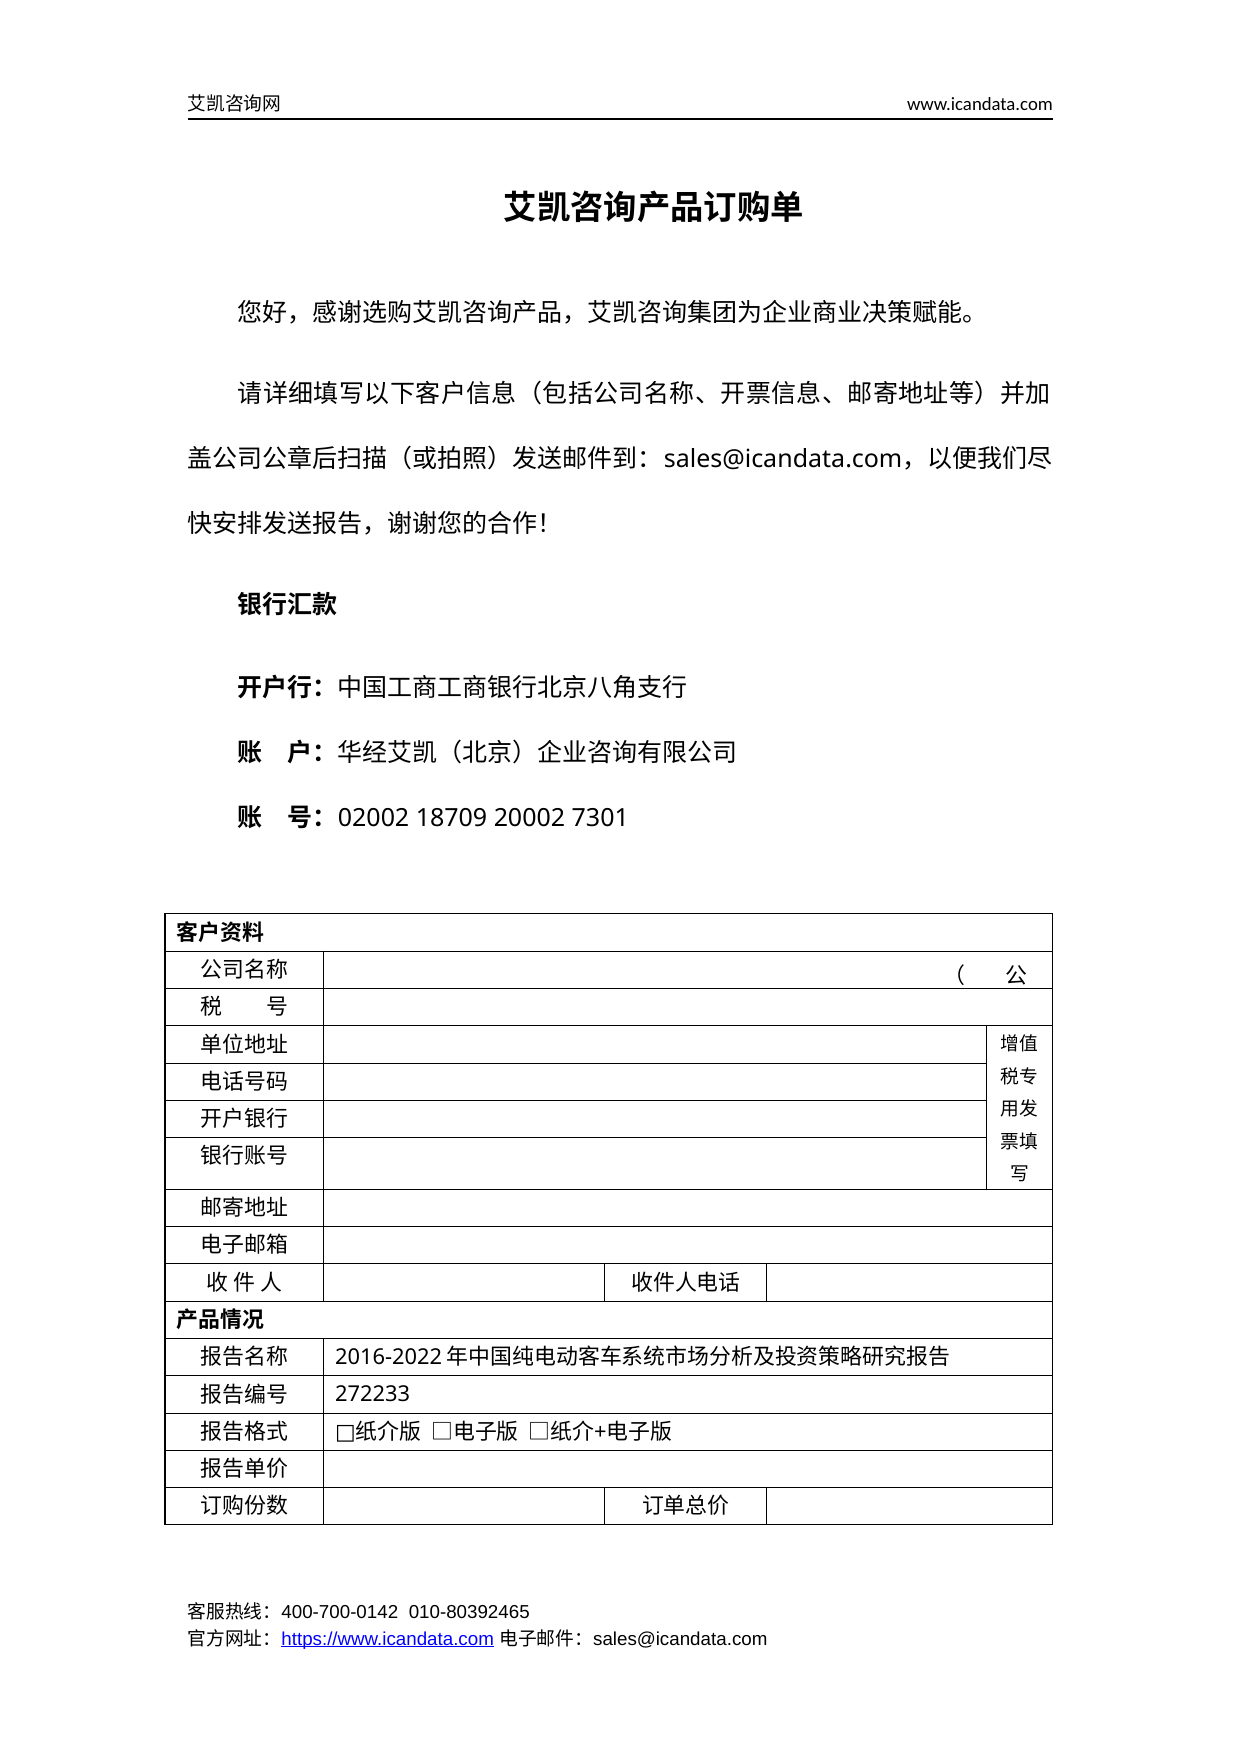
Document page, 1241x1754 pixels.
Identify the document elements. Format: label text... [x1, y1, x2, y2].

table_cell 公司名称 [166, 952, 323, 988]
text 请详细填写以下客户信息（包括公司名称、开票信息、邮寄地址等）并加盖公司公章后扫描（或拍照）发送邮件到：sales@icandata.com，以便我们尽快安排发送报告，谢谢您的合作！ [187, 359, 1053, 554]
table_cell 收件人电话 [605, 1264, 766, 1301]
table_cell [324, 1227, 1052, 1263]
table_header 客户资料 [166, 914, 1052, 951]
table_cell 邮寄地址 [166, 1190, 323, 1226]
table_cell 272233 [324, 1376, 1052, 1412]
text 开户行：中国工商工商银行北京八角支行 [187, 653, 1053, 718]
table_cell [324, 1488, 604, 1524]
table_cell [767, 1264, 1052, 1301]
table_cell 订单总价 [605, 1488, 766, 1524]
table_cell 订购份数 [166, 1488, 323, 1524]
table_cell 银行账号 [166, 1138, 323, 1189]
text 银行汇款 [187, 570, 1053, 635]
table_cell 报告格式 [166, 1414, 323, 1450]
table_cell [324, 989, 1052, 1025]
table_cell 电话号码 [166, 1064, 323, 1100]
table_cell 开户银行 [166, 1101, 323, 1137]
table_cell 税 号 [166, 989, 323, 1025]
table_cell 报告名称 [166, 1339, 323, 1375]
table_cell 报告编号 [166, 1376, 323, 1412]
table_cell 收 件 人 [166, 1264, 323, 1301]
table_cell [324, 1138, 986, 1189]
table_cell □纸介版 □电子版 □纸介+电子版 [324, 1414, 1052, 1450]
table_cell [767, 1488, 1052, 1524]
text 账 号：02002 18709 20002 7301 [187, 783, 1053, 848]
text 您好，感谢选购艾凯咨询产品，艾凯咨询集团为企业商业决策赋能。 [187, 278, 1053, 343]
table_cell [324, 1026, 986, 1062]
table_cell [324, 1101, 986, 1137]
table_cell [324, 1190, 1052, 1226]
text 艾凯咨询产品订购单 [187, 172, 1053, 237]
table_cell [324, 1264, 604, 1301]
table_cell 单位地址 [166, 1026, 323, 1062]
table_cell 电子邮箱 [166, 1227, 323, 1263]
table_cell [324, 952, 1052, 988]
text 账 户：华经艾凯（北京）企业咨询有限公司 [187, 718, 1053, 783]
table_cell 报告单价 [166, 1451, 323, 1487]
table_cell [324, 1064, 986, 1100]
table_cell 增值税专用发票填写 [987, 1026, 1052, 1189]
table_cell 产品情况 [166, 1302, 1052, 1338]
table_cell [324, 1451, 1052, 1487]
table_cell 2016-2022年中国纯电动客车系统市场分析及投资策略研究报告 [324, 1339, 1052, 1375]
